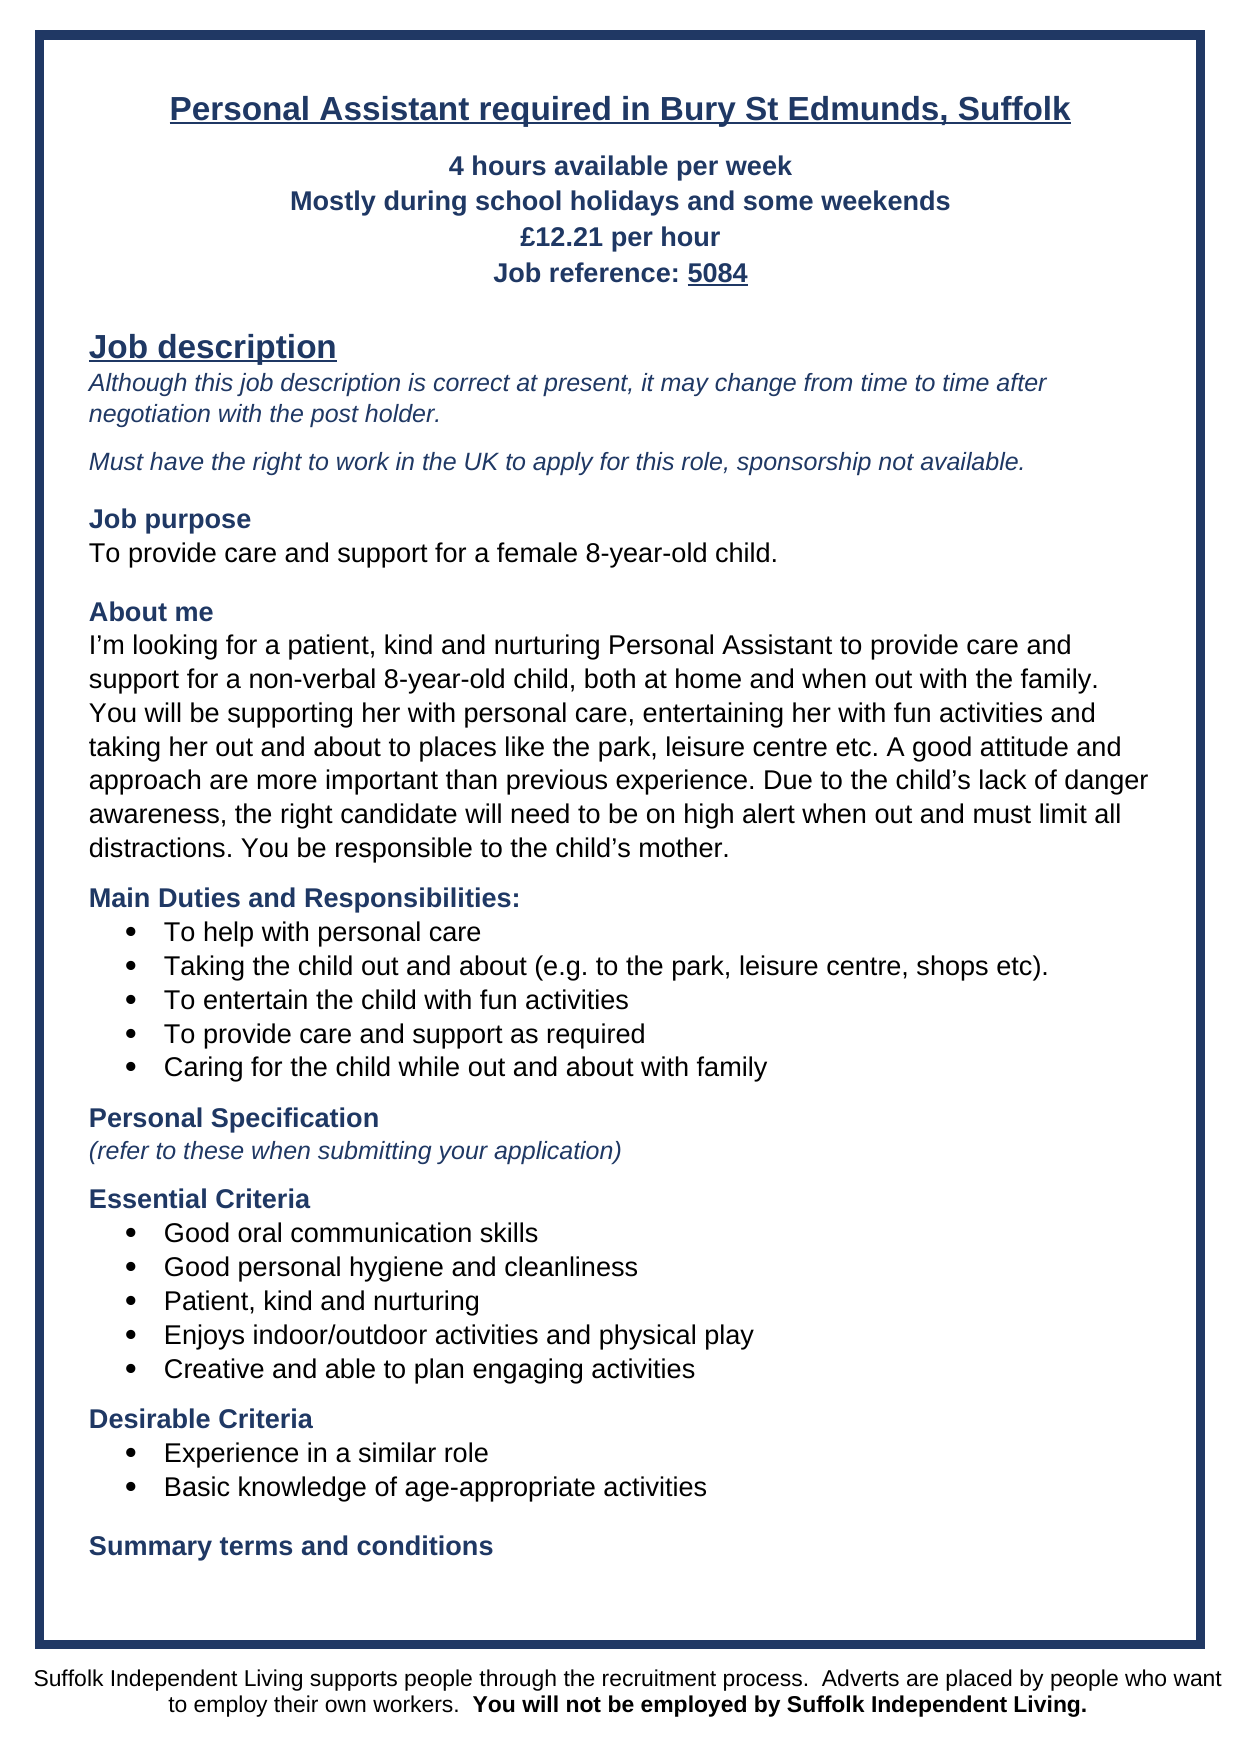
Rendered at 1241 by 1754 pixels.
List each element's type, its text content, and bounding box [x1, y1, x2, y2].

text Job reference: 5084 [89, 257, 1152, 288]
list Enjoys indoor/outdoor activities and physical play [126, 1319, 1152, 1350]
text Must have the right to work in the UK to apply for this role, sponsorship not available. [89, 447, 1152, 476]
text Job purpose [89, 503, 1152, 534]
text Job description [89, 327, 1152, 365]
list Taking the child out and about (e.g. to the park, leisure centre, shops etc). [126, 950, 1152, 981]
list To help with personal care [126, 916, 1152, 947]
text Personal Specification [89, 1102, 1152, 1133]
text Although this job description is correct at present, it may change from time to time after negotiation with the post holder. [89, 368, 1152, 428]
list Experience in a similar role [126, 1437, 1152, 1468]
list Patient, kind and nurturing [126, 1285, 1152, 1316]
text Main Duties and Responsibilities: [89, 882, 1152, 913]
text To provide care and support for a female 8-year-old child. [89, 537, 1152, 568]
list To entertain the child with fun activities [126, 984, 1152, 1015]
list Basic knowledge of age-appropriate activities [126, 1471, 1152, 1502]
text I’m looking for a patient, kind and nurturing Personal Assistant to provide care and support for a non-verbal 8-year-old child, both at home and when out with the family. You will be supporting her with personal care, entertaining her with fun activities and taking her out and about to places like the park, leisure centre etc. A good attitude and approach are more important than previous experience. Due to the child’s lack of danger awareness, the right candidate will need to be on high alert when out and must limit all distractions. You be responsible to the child’s mother. [89, 629, 1152, 863]
text Summary terms and conditions [89, 1529, 1152, 1561]
list Caring for the child while out and about with family [126, 1051, 1152, 1083]
text £12.21 per hour [89, 221, 1152, 253]
text About me [89, 596, 1152, 627]
list To provide care and support as required [126, 1018, 1152, 1049]
list Good oral communication skills [126, 1217, 1152, 1248]
text Desirable Criteria [89, 1403, 1152, 1434]
list Good personal hygiene and cleanliness [126, 1251, 1152, 1282]
text Personal Assistant required in Bury St Edmunds, Suffolk [89, 89, 1152, 127]
text 4 hours available per week [89, 149, 1152, 181]
text (refer to these when submitting your application) [89, 1136, 1152, 1164]
list Creative and able to plan engaging activities [126, 1353, 1152, 1384]
text Mostly during school holidays and some weekends [89, 185, 1152, 217]
text Essential Criteria [89, 1183, 1152, 1215]
